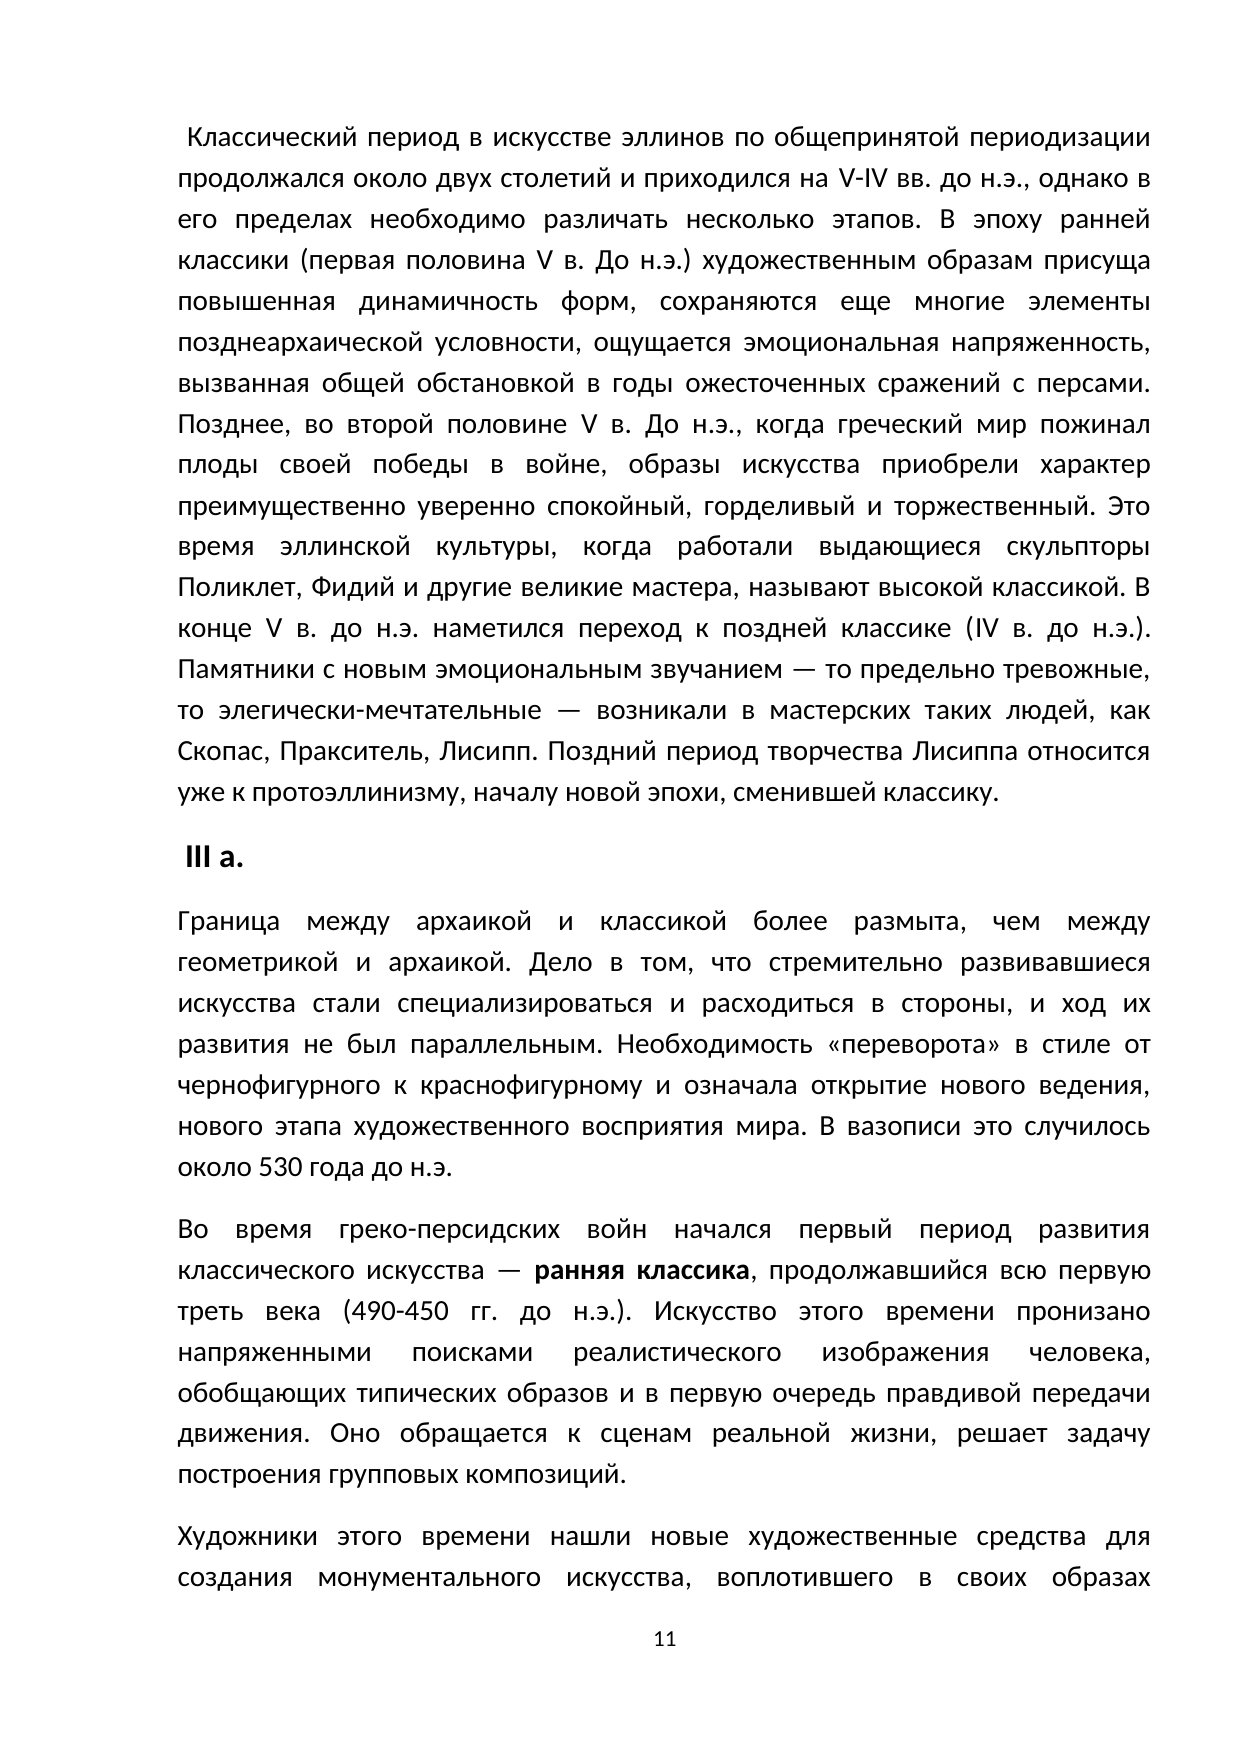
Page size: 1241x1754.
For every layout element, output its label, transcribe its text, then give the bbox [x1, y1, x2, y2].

text Граница между архаикой и классикой более размыта, чем между геометрикой и архаикой. Дело в том, что стремительно развивавшиеся искусства стали специализироваться и расходиться в стороны, и ход их развития не был параллельным. Необходимость «переворота» в стиле от чернофигурного к краснофигурному и означала открытие нового ведения, нового этапа художественного восприятия мира. В вазописи это случилось около 530 года до н.э. [177, 902, 1152, 1184]
text Во время греко-персидских войн начался первый период развития классического искусства — ранняя классика, продолжавшийся всю первую треть века (490-450 гг. до н.э.). Искусство этого времени пронизано напряженными поисками реалистического изображения человека, обобщающих типических образов и в первую очередь правдивой передачи движения. Оно обращается к сценам реальной жизни, решает задачу построения групповых композиций. [177, 1210, 1152, 1491]
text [177, 1517, 1152, 1594]
text III а. [177, 835, 1152, 876]
text Классический период в искусстве эллинов по общепринятой периодизации продолжался около двух столетий и приходился на V-IV вв. до н.э., однако в его пределах необходимо различать несколько этапов. В эпоху ранней классики (первая половина V в. До н.э.) художественным образам присуща повышенная динамичность форм, сохраняются еще многие элементы позднеархаической условности, ощущается эмоциональная напряженность, вызванная общей обстановкой в годы ожесточенных сражений с персами. Позднее, во второй половине V в. До н.э., когда греческий мир пожинал плоды своей победы в войне, образы искусства приобрели характер преимущественно уверенно спокойный, горделивый и торжественный. Это время эллинской культуры, когда работали выдающиеся скульпторы Поликлет, Фидий и другие великие мастера, называют высокой классикой. В конце V в. до н.э. наметился переход к поздней классике (IV в. до н.э.). Памятники с новым эмоциональным звучанием — то предельно тревожные, то элегически-мечтательные — возникали в мастерских таких людей, как Скопас, Пракситель, Лисипп. Поздний период творчества Лисиппа относится уже к протоэллинизму, началу новой эпохи, сменившей классику. [177, 118, 1152, 809]
